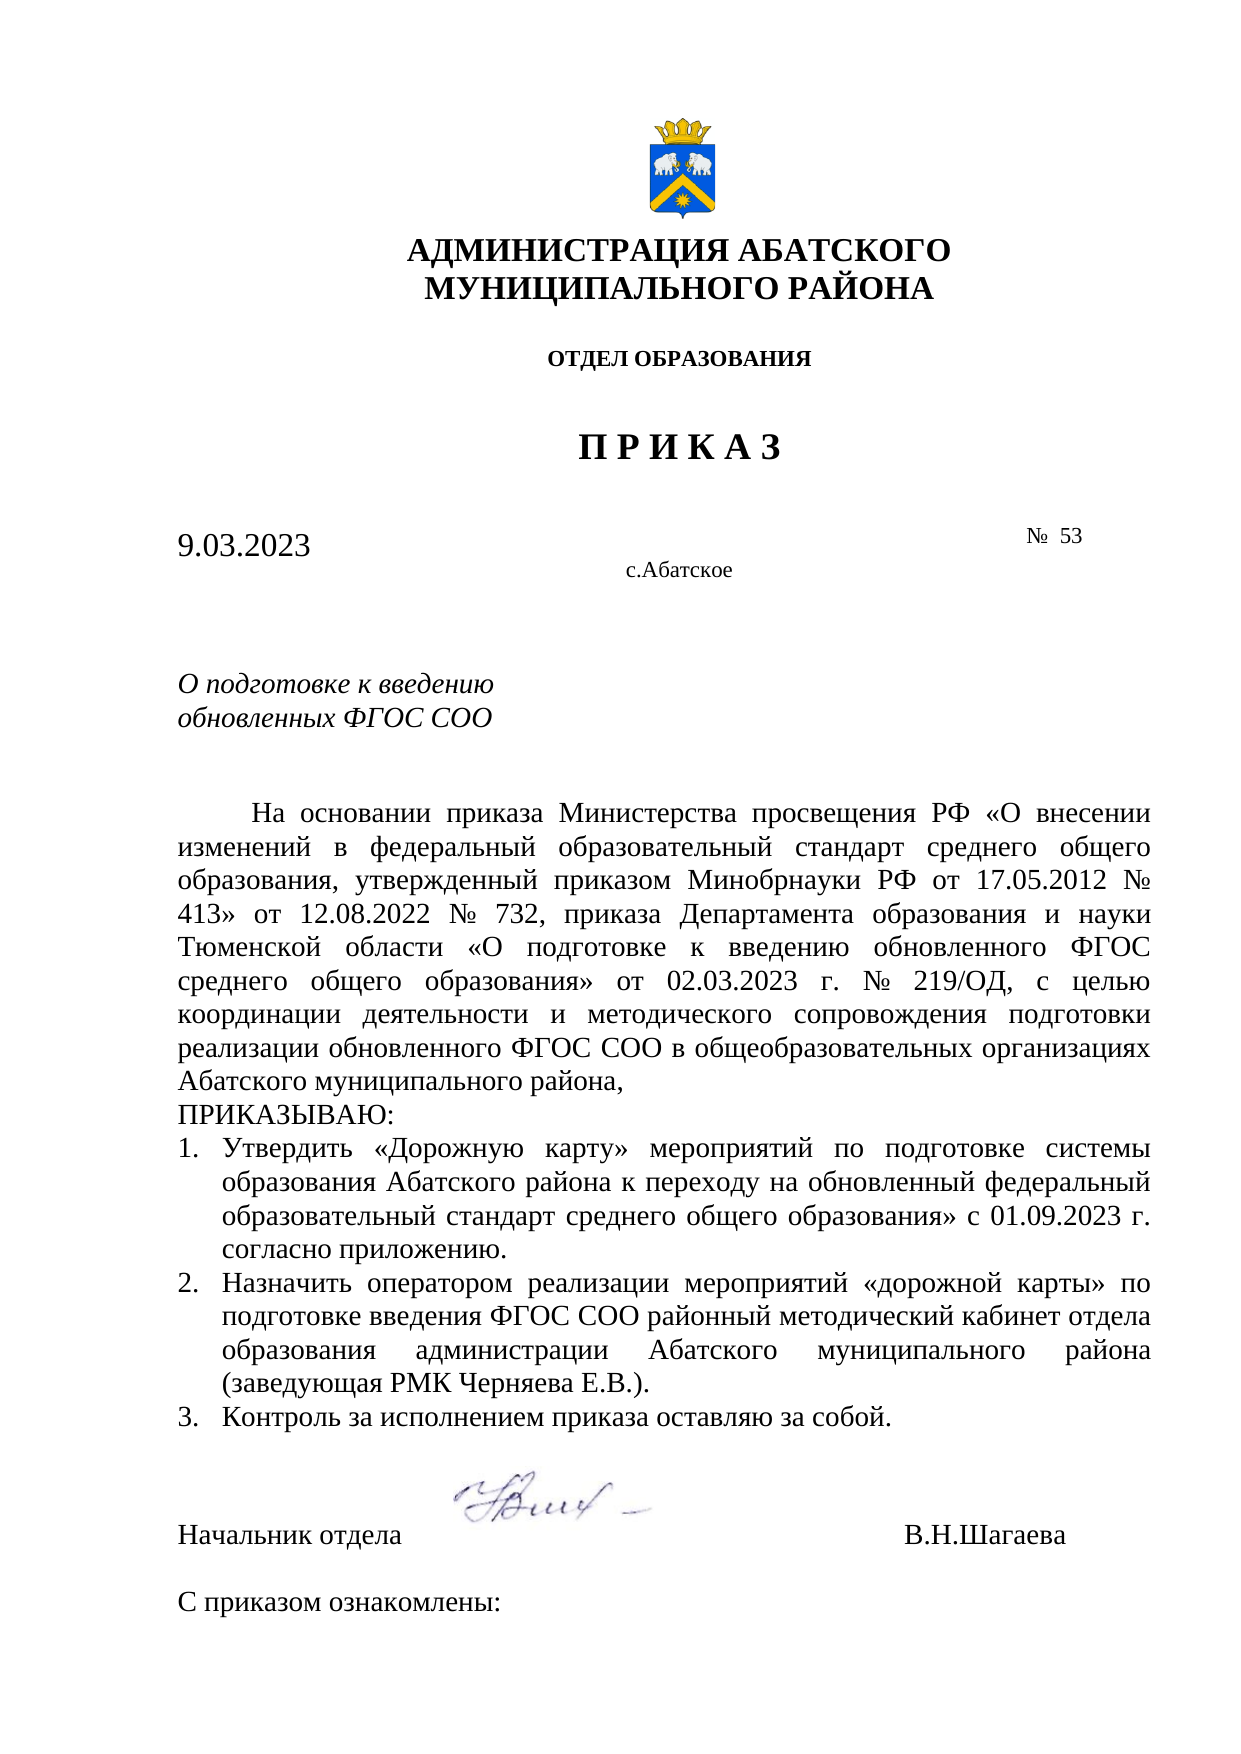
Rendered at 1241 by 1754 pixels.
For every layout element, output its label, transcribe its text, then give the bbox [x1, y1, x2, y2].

text Начальник отдела В.Н.Шагаева [177, 1466, 1152, 1551]
text обновленных ФГОС СОО [177, 700, 1152, 733]
table_header 9.03.2023 [170, 118, 339, 613]
text О подготовке к введению [177, 666, 1152, 700]
picture [453, 1466, 658, 1545]
table_header АДМИНИСТРАЦИЯ АБАТСКОГО МУНИЦИПАЛЬНОГО РАЙОНА ОТДЕЛ ОБРАЗОВАНИЯ П Р И К А З с.Абатское [340, 118, 1019, 613]
list Контроль за исполнением приказа оставляю за собой. [177, 1399, 1152, 1432]
table_header № 53 [1019, 118, 1152, 613]
list Утвердить «Дорожную карту» мероприятий по подготовке системы образования Абатского района к переходу на обновленный федеральный образовательный стандарт среднего общего образования» с 01.09.2023 г. согласно приложению. [177, 1131, 1152, 1265]
list Назначить оператором реализации мероприятий «дорожной карты» по подготовке введения ФГОС СОО районный методический кабинет отдела образования администрации Абатского муниципального района (заведующая РМК Черняева Е.В.). [177, 1265, 1152, 1399]
picture [649, 118, 716, 219]
text На основании приказа Министерства просвещения РФ «О внесении изменений в федеральный образовательный стандарт среднего общего образования, утвержденный приказом Минобрнауки РФ от 17.05.2012 № 413» от 12.08.2022 № 732, приказа Департамента образования и науки Тюменской области «О подготовке к введению обновленного ФГОС среднего общего образования» от 02.03.2023 г. № 219/ОД, с целью координации деятельности и методического сопровождения подготовки реализации обновленного ФГОС СОО в общеобразовательных организациях Абатского муниципального района, [177, 795, 1152, 1097]
text С приказом ознакомлены: [177, 1584, 1152, 1618]
text ПРИКАЗЫВАЮ: [177, 1097, 1152, 1131]
